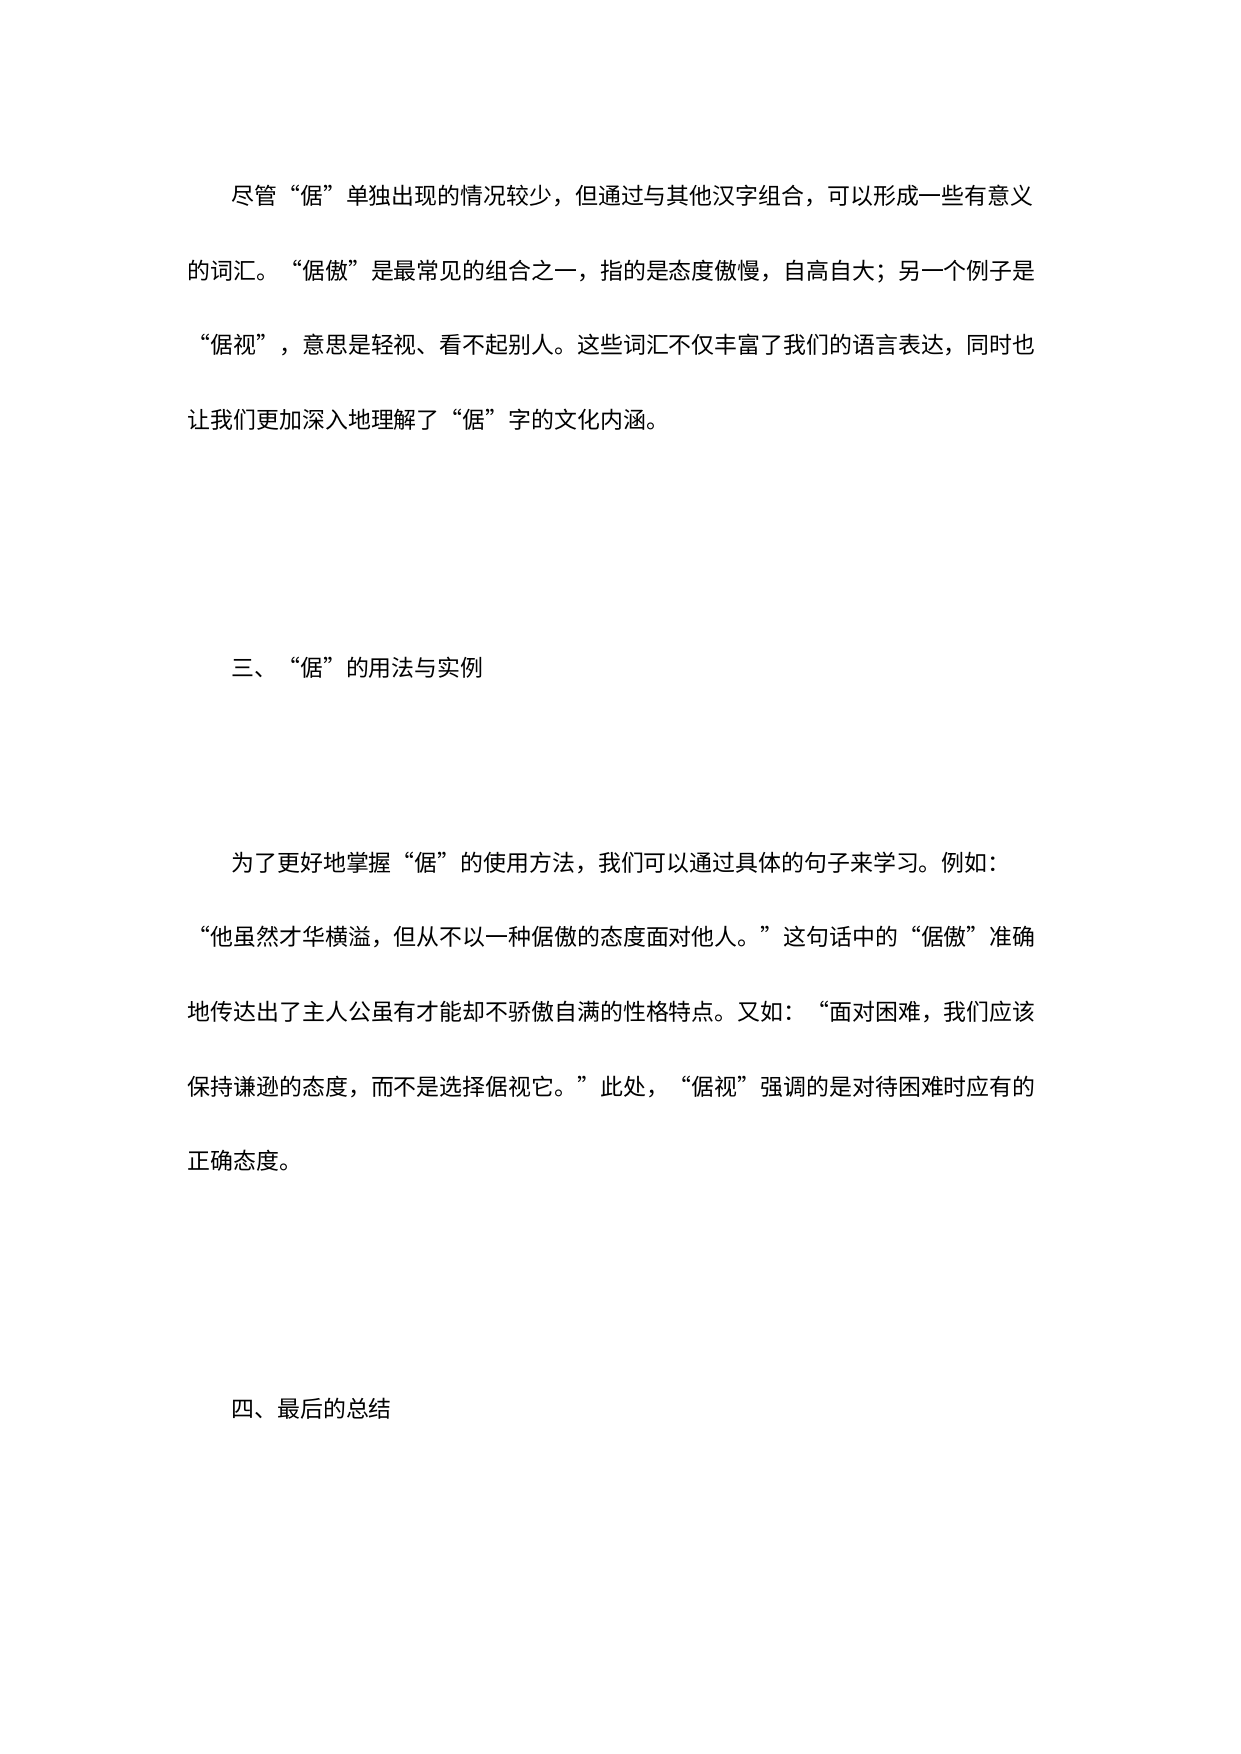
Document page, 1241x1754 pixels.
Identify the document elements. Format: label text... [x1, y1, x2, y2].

text 三、“倨”的用法与实例 [187, 634, 1053, 699]
text 四、最后的总结 [187, 1375, 1053, 1440]
text 尽管“倨”单独出现的情况较少，但通过与其他汉字组合，可以形成一些有意义的词汇。“倨傲”是最常见的组合之一，指的是态度傲慢，自高自大；另一个例子是“倨视”，意思是轻视、看不起别人。这些词汇不仅丰富了我们的语言表达，同时也让我们更加深入地理解了“倨”字的文化内涵。 [187, 162, 1053, 451]
text 为了更好地掌握“倨”的使用方法，我们可以通过具体的句子来学习。例如：“他虽然才华横溢，但从不以一种倨傲的态度面对他人。”这句话中的“倨傲”准确地传达出了主人公虽有才能却不骄傲自满的性格特点。又如：“面对困难，我们应该保持谦逊的态度，而不是选择倨视它。”此处，“倨视”强调的是对待困难时应有的正确态度。 [187, 828, 1053, 1192]
